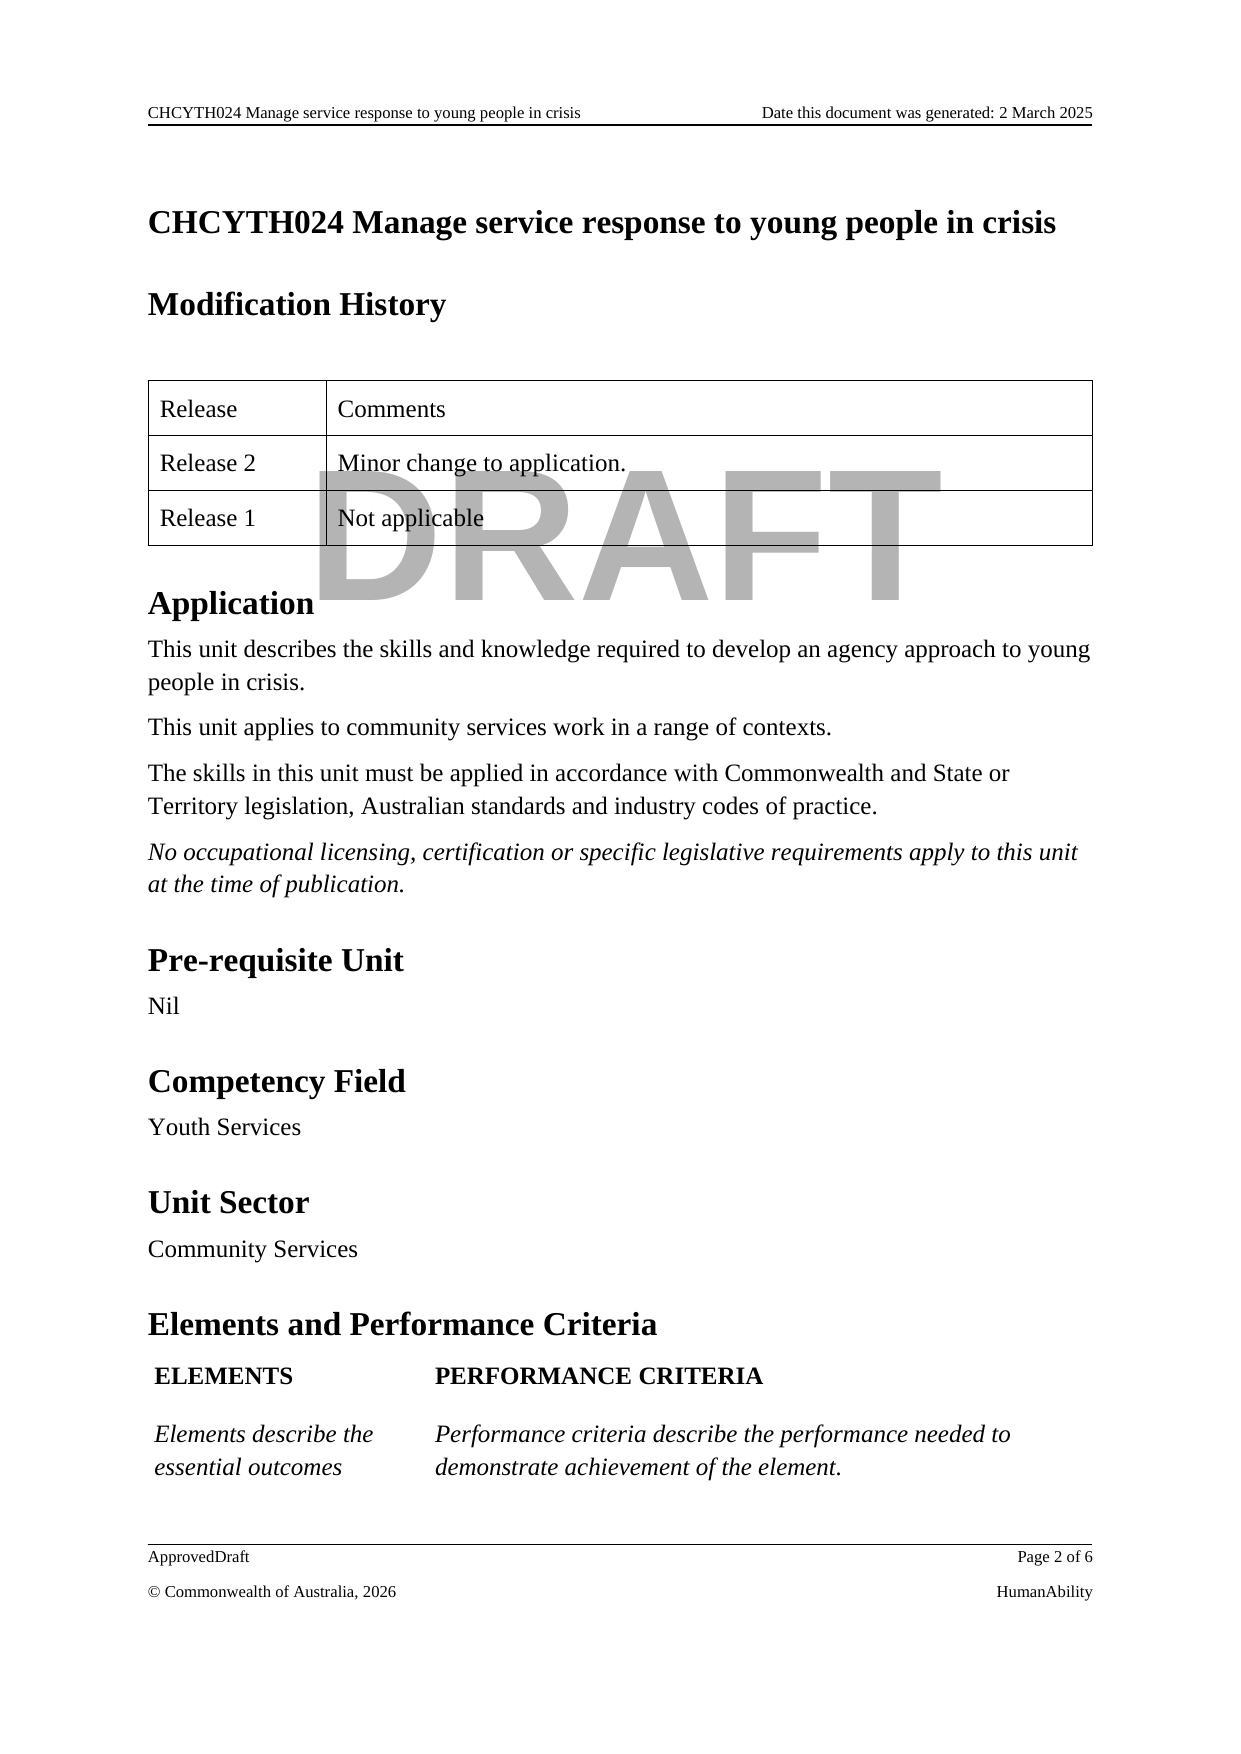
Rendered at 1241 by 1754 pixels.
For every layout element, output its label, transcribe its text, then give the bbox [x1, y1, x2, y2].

text This unit applies to community services work in a range of contexts. [148, 712, 1092, 741]
text This unit describes the skills and knowledge required to develop an agency approach to young people in crisis. [148, 634, 1092, 696]
table_header Comments [327, 381, 1092, 435]
table_cell Not applicable [327, 491, 1092, 544]
table_header ELEMENTS [148, 1349, 428, 1407]
table_cell Elements describe the essential outcomes [148, 1407, 428, 1498]
table_cell Minor change to application. [327, 436, 1092, 490]
subtitle Competency Field [148, 1061, 1092, 1100]
table_cell Release 2 [149, 436, 326, 490]
text Youth Services [148, 1112, 1092, 1141]
text Community Services [148, 1234, 1092, 1262]
subtitle Application [148, 583, 1092, 621]
table_cell Release 1 [149, 491, 326, 544]
text The skills in this unit must be applied in accordance with Commonwealth and State or Territory legislation, Australian standards and industry codes of practice. [148, 758, 1092, 820]
subtitle Pre-requisite Unit [148, 940, 1092, 978]
table_header Release [149, 381, 326, 435]
table_header PERFORMANCE CRITERIA [428, 1349, 1090, 1407]
text No occupational licensing, certification or specific legislative requirements apply to this unit at the time of publication. [148, 837, 1092, 898]
subtitle Unit Sector [148, 1183, 1092, 1221]
subtitle CHCYTH024 Manage service response to young people in crisis [148, 202, 1092, 241]
subtitle Modification History [148, 284, 1092, 322]
table_cell Performance criteria describe the performance needed to demonstrate achievement of the element. [428, 1407, 1090, 1498]
subtitle Elements and Performance Criteria [148, 1304, 1092, 1342]
text Nil [148, 991, 1092, 1020]
